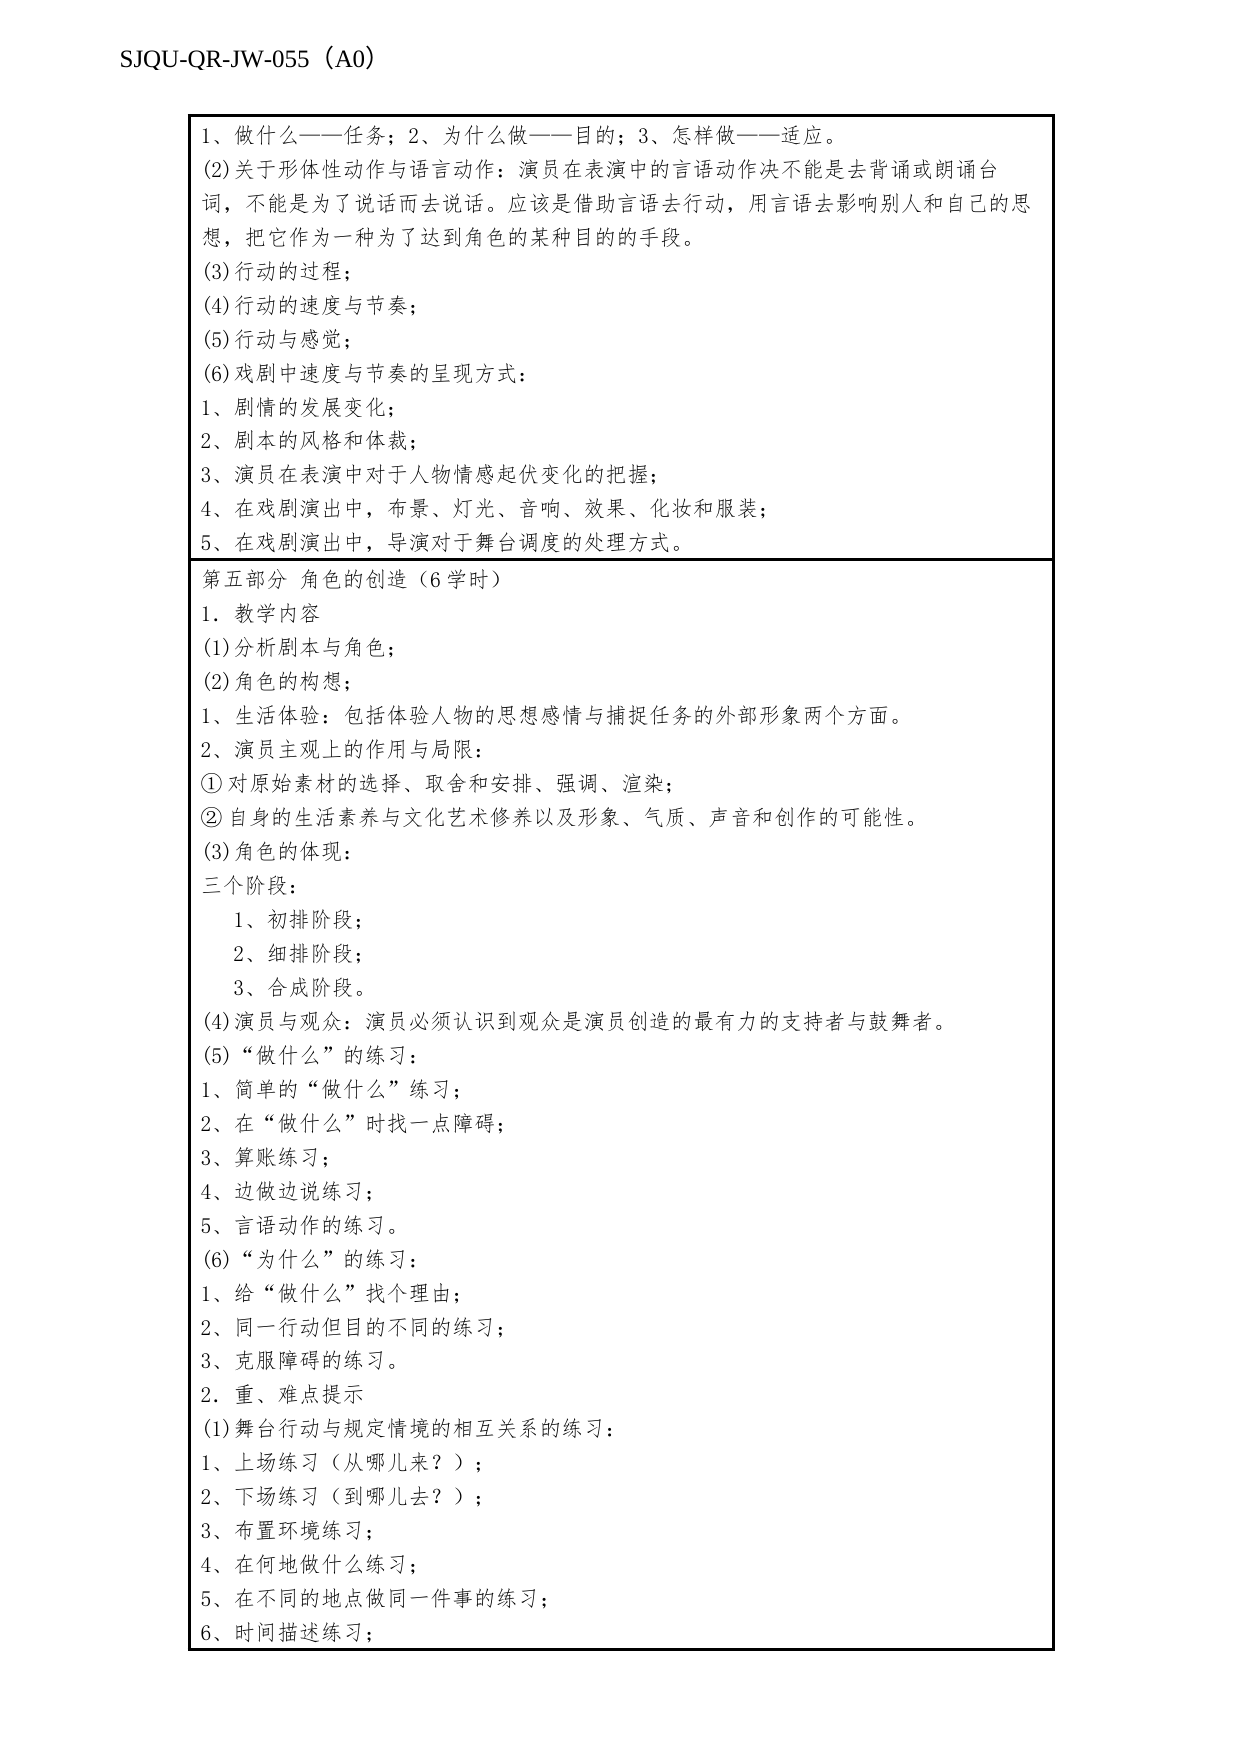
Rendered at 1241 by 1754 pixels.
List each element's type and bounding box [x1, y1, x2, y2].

table_cell [191, 117, 1052, 558]
table_cell [191, 561, 1052, 1648]
